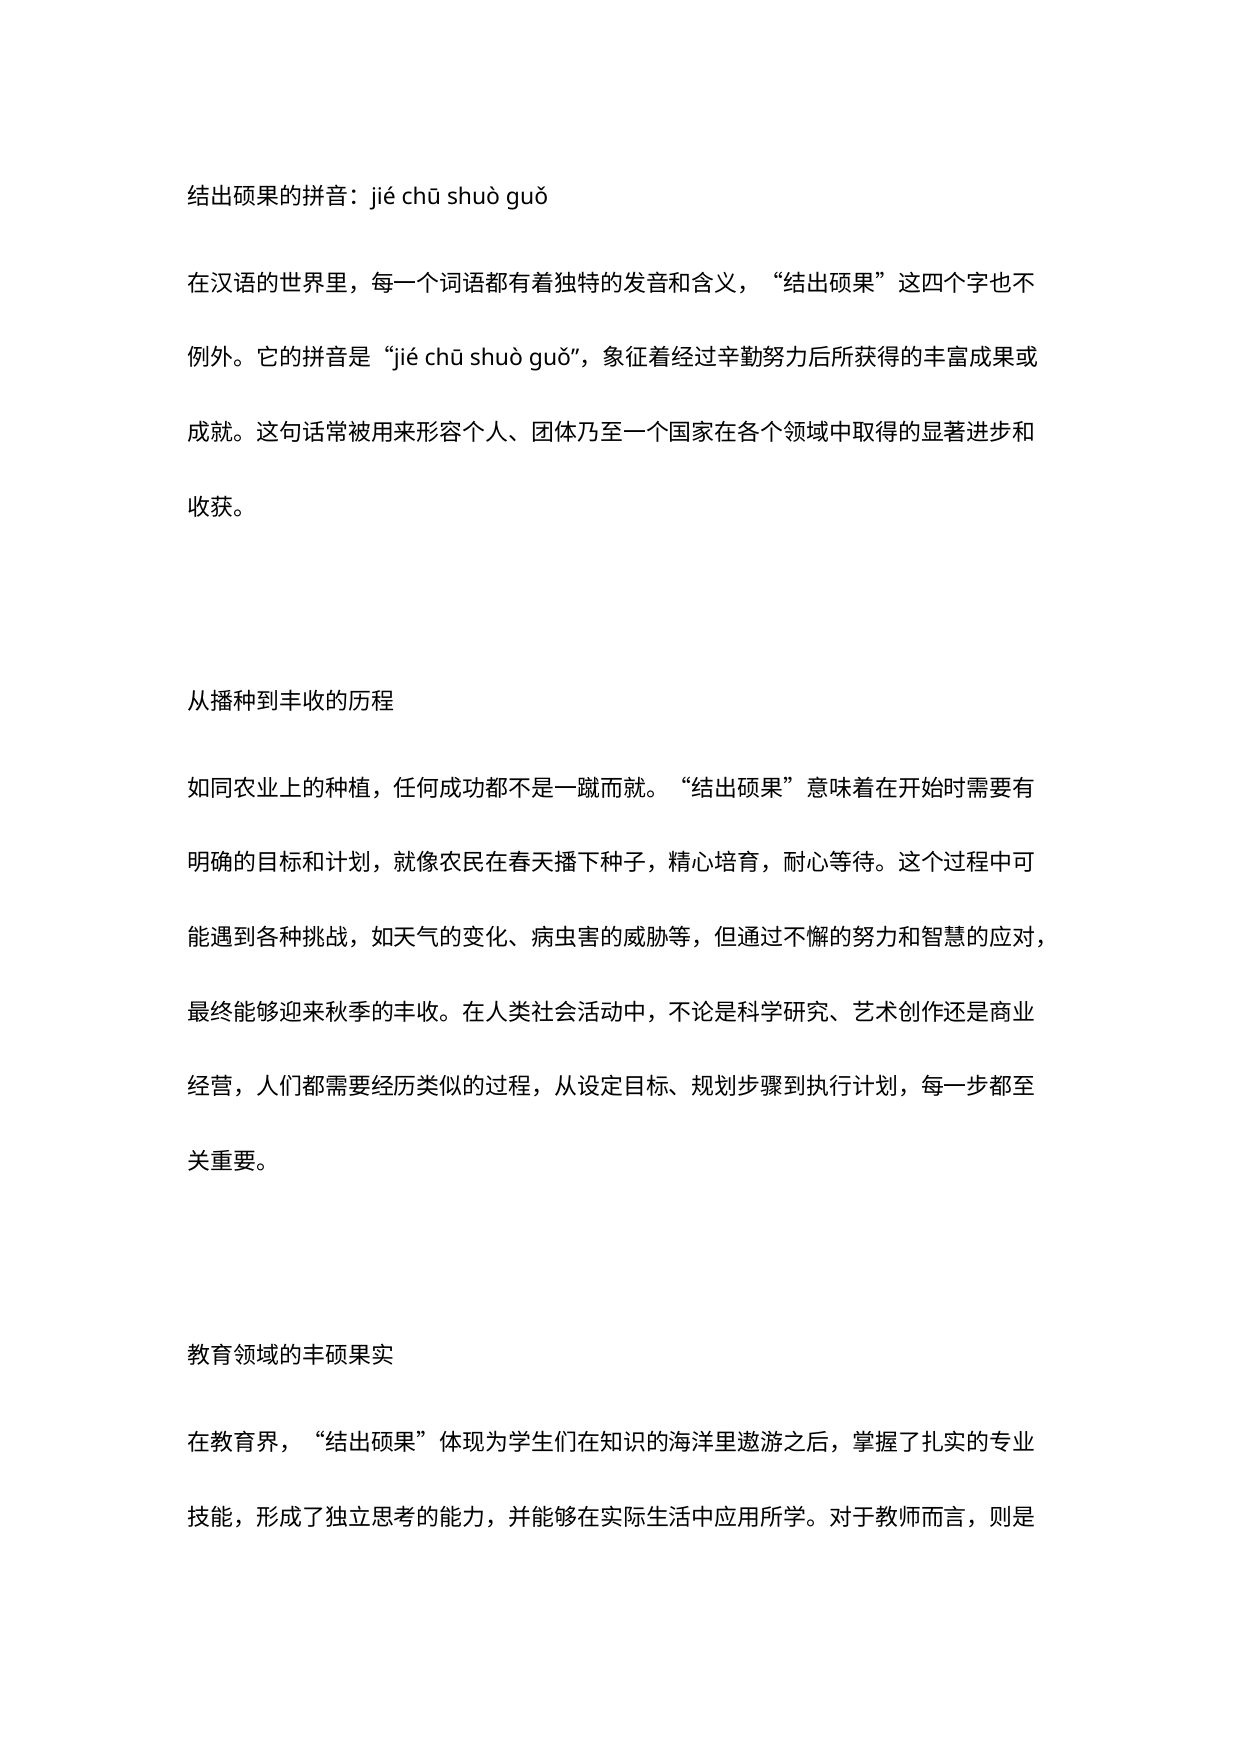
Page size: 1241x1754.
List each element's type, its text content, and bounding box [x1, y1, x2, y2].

text 从播种到丰收的历程 [187, 667, 1053, 732]
text 在汉语的世界里，每一个词语都有着独特的发音和含义，“结出硕果”这四个字也不例外。它的拼音是“jié chū shuò guǒ”，象征着经过辛勤努力后所获得的丰富成果或成就。这句话常被用来形容个人、团体乃至一个国家在各个领域中取得的显著进步和收获。 [187, 249, 1053, 538]
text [187, 1408, 1053, 1547]
text 结出硕果的拼音：jié chū shuò guǒ [187, 162, 1053, 227]
text 如同农业上的种植，任何成功都不是一蹴而就。“结出硕果”意味着在开始时需要有明确的目标和计划，就像农民在春天播下种子，精心培育，耐心等待。这个过程中可能遇到各种挑战，如天气的变化、病虫害的威胁等，但通过不懈的努力和智慧的应对，最终能够迎来秋季的丰收。在人类社会活动中，不论是科学研究、艺术创作还是商业经营，人们都需要经历类似的过程，从设定目标、规划步骤到执行计划，每一步都至关重要。 [187, 753, 1053, 1192]
text 教育领域的丰硕果实 [187, 1321, 1053, 1386]
